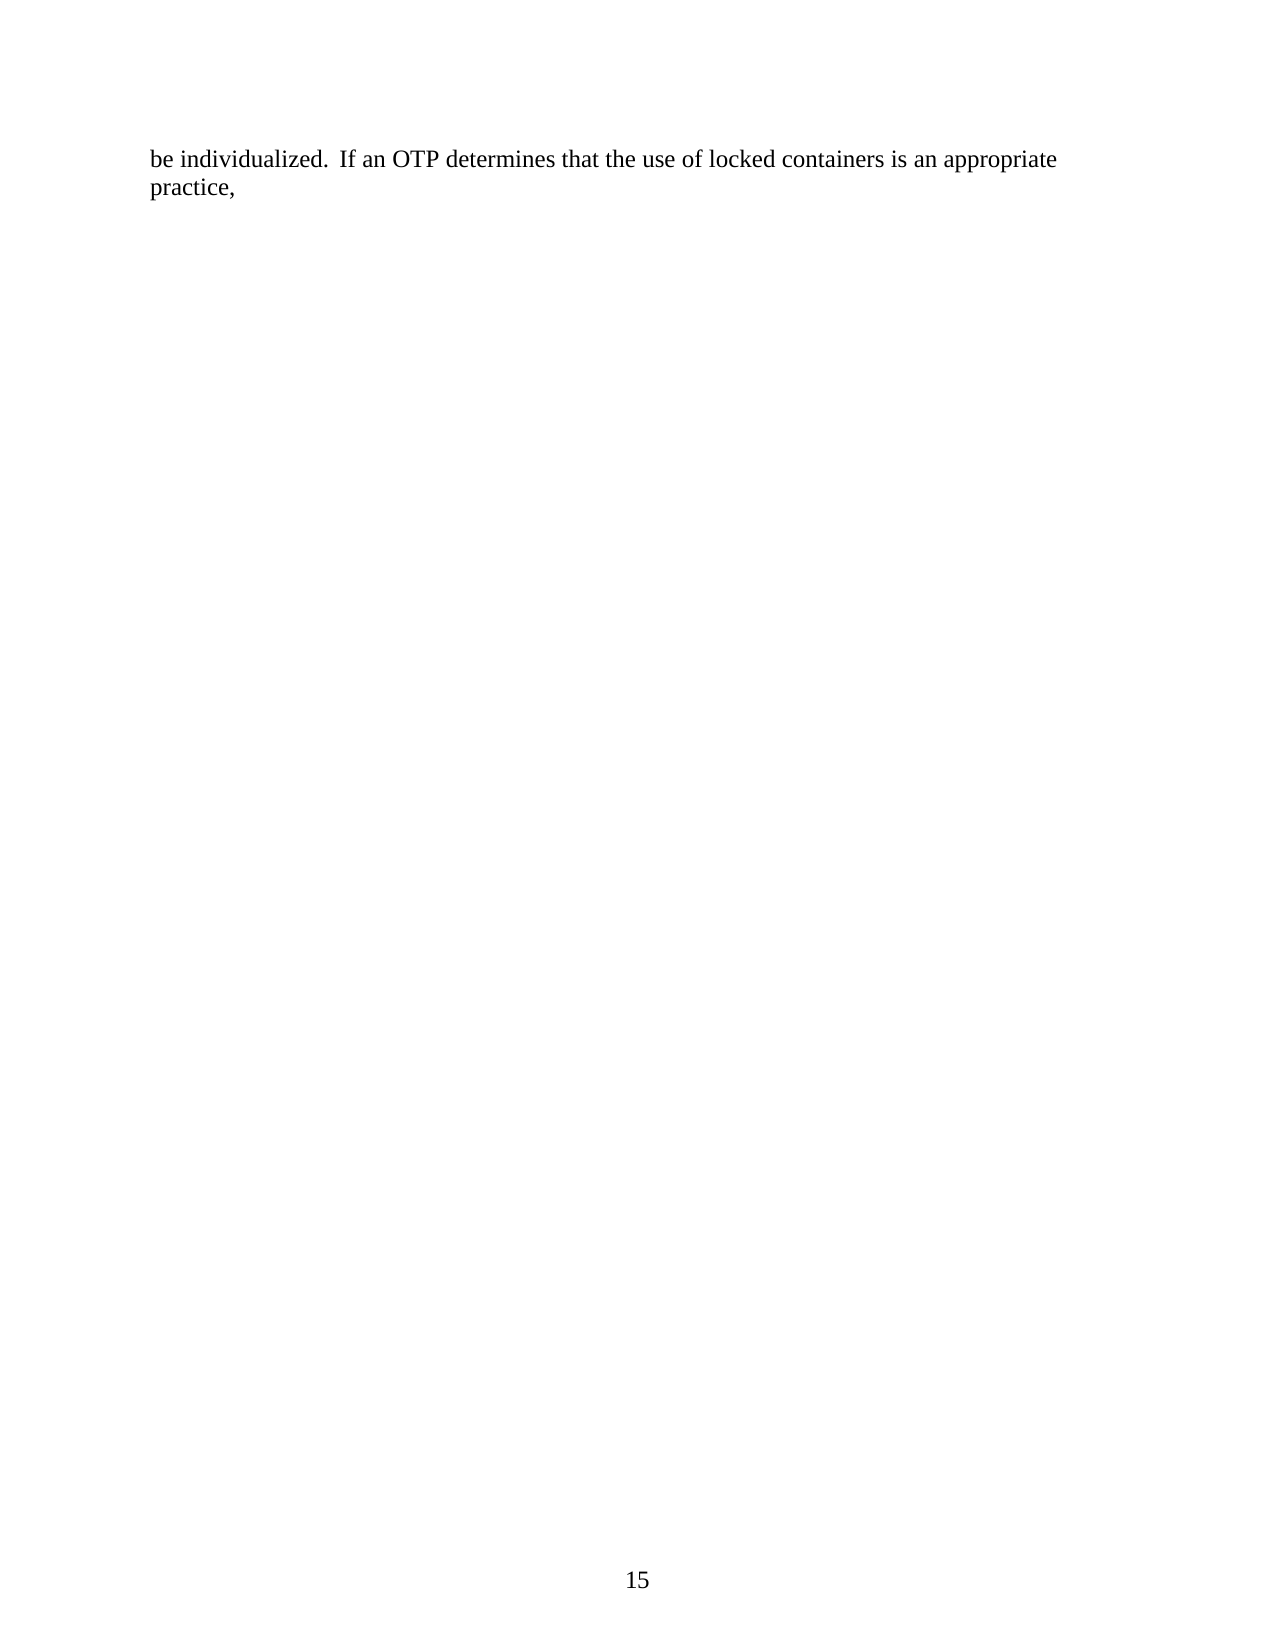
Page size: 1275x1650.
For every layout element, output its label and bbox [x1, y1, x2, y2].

text [150, 144, 1125, 201]
